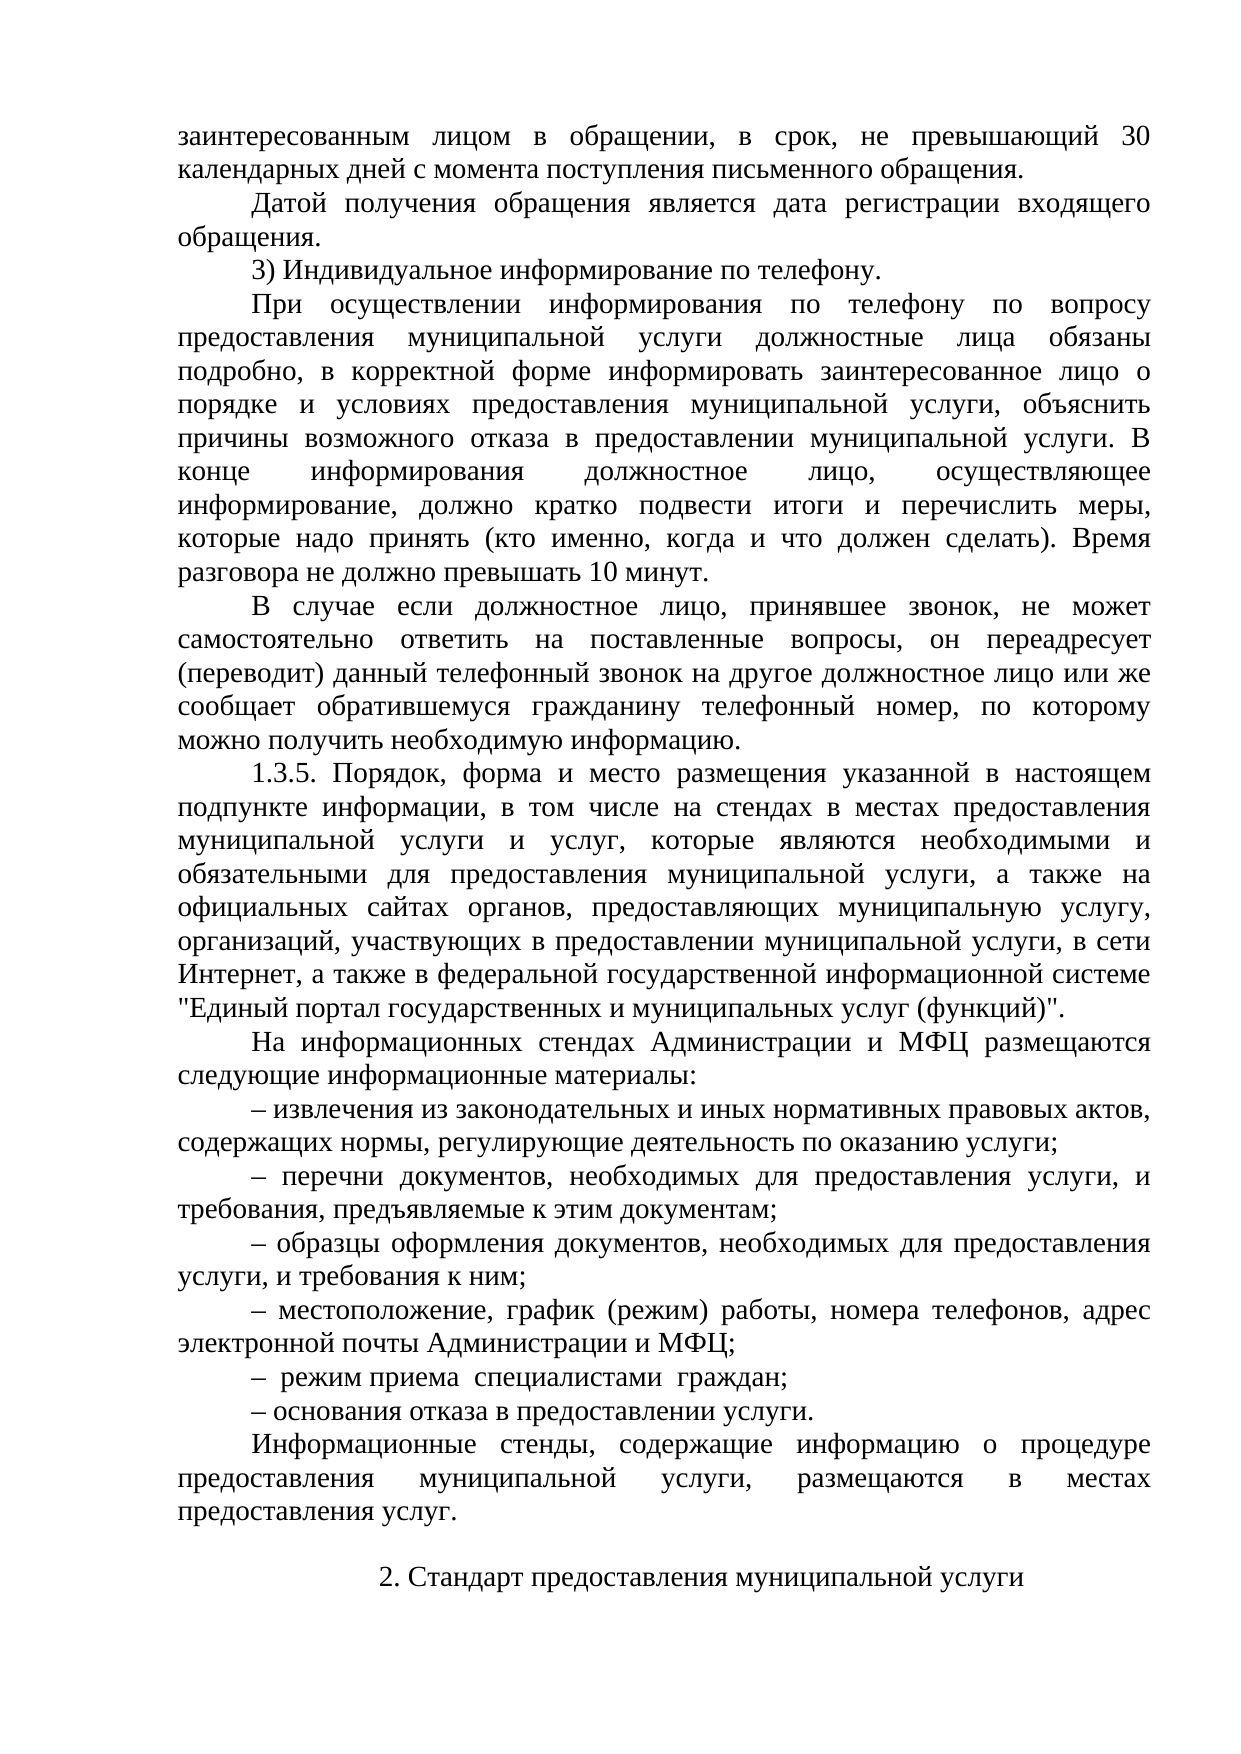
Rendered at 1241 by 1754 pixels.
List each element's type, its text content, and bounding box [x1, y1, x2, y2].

text В случае если должностное лицо, принявшее звонок, не может самостоятельно ответить на поставленные вопросы, он переадресует (переводит) данный телефонный звонок на другое должностное лицо или же сообщает обратившемуся гражданину телефонный номер, по которому можно получить необходимую информацию. [177, 588, 1152, 755]
text 3) Индивидуальное информирование по телефону. [177, 252, 1152, 286]
text Информационные стенды, содержащие информацию о процедуре предоставления муниципальной услуги, размещаются в местах предоставления услуг. [177, 1426, 1152, 1527]
text 1.3.5. Порядок, форма и место размещения указанной в настоящем подпункте информации, в том числе на стендах в местах предоставления муниципальной услуги и услуг, которые являются необходимыми и обязательными для предоставления муниципальной услуги, а также на официальных сайтах органов, предоставляющих муниципальную услугу, организаций, участвующих в предоставлении муниципальной услуги, в сети Интернет, а также в федеральной государственной информационной системе "Единый портал государственных и муниципальных услуг (функций)". [177, 755, 1152, 1024]
text – образцы оформления документов, необходимых для предоставления услуги, и требования к ним; [177, 1225, 1152, 1292]
text На информационных стендах Администрации и МФЦ размещаются следующие информационные материалы: [177, 1024, 1152, 1091]
text – извлечения из законодательных и иных нормативных правовых актов, содержащих нормы, регулирующие деятельность по оказанию услуги; [177, 1091, 1152, 1158]
text – режим приема специалистами граждан; [177, 1359, 1152, 1393]
text При осуществлении информирования по телефону по вопросу предоставления муниципальной услуги должностные лица обязаны подробно, в корректной форме информировать заинтересованное лицо о порядке и условиях предоставления муниципальной услуги, объяснить причины возможного отказа в предоставлении муниципальной услуги. В конце информирования должностное лицо, осуществляющее информирование, должно кратко подвести итоги и перечислить меры, которые надо принять (кто именно, когда и что должен сделать). Время разговора не должно превышать 10 минут. [177, 286, 1152, 588]
text 2. Стандарт предоставления муниципальной услуги [177, 1560, 1152, 1593]
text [177, 118, 1152, 185]
text – основания отказа в предоставлении услуги. [177, 1393, 1152, 1426]
text – перечни документов, необходимых для предоставления услуги, и требования, предъявляемые к этим документам; [177, 1158, 1152, 1225]
text – местоположение, график (режим) работы, номера телефонов, адрес электронной почты Администрации и МФЦ; [177, 1292, 1152, 1359]
text Датой получения обращения является дата регистрации входящего обращения. [177, 185, 1152, 252]
